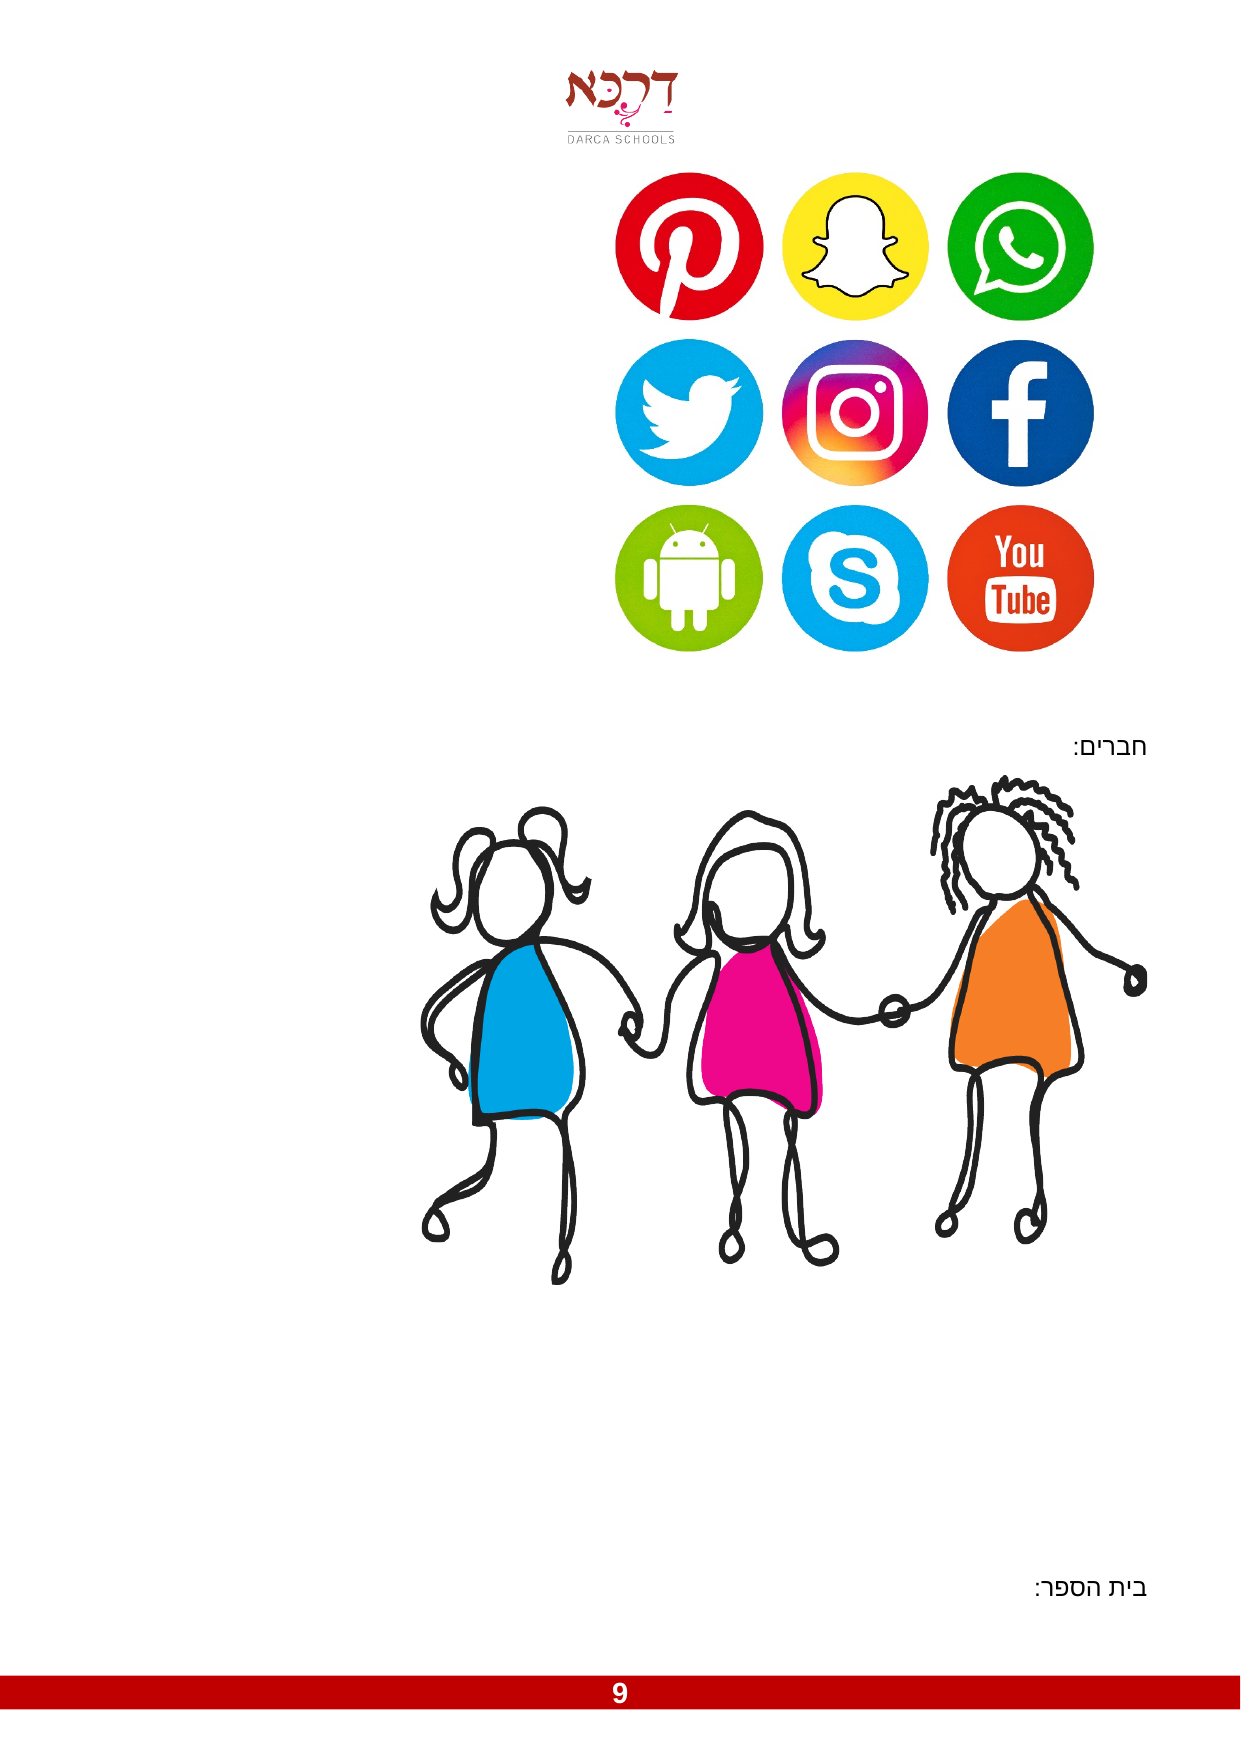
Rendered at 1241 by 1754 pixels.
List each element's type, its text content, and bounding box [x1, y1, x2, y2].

text חברים: [84, 732, 1147, 761]
picture [560, 66, 683, 148]
picture [420, 775, 1148, 1285]
text בית הספר: [84, 1573, 1147, 1602]
picture [560, 150, 1148, 673]
